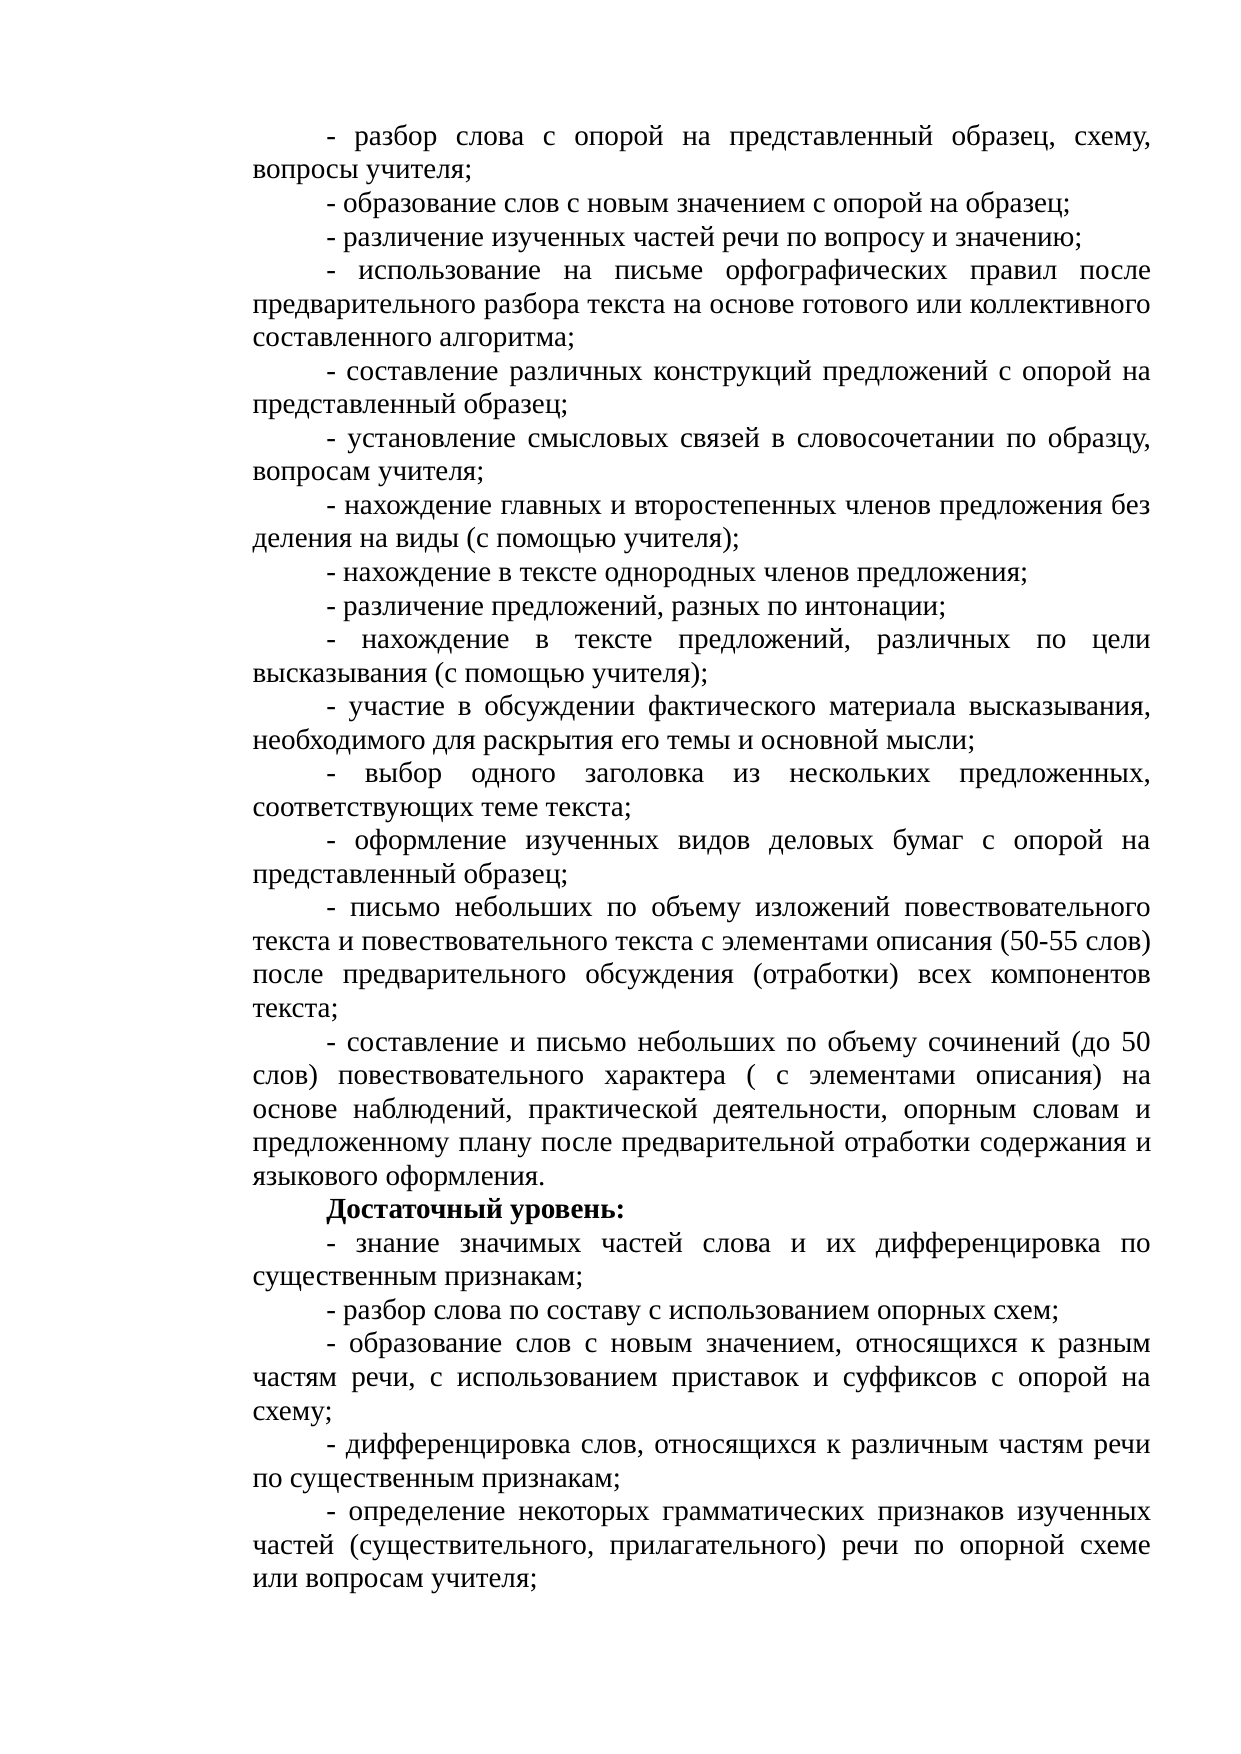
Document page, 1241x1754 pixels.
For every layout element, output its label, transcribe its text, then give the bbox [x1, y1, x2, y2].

text - использование на письме орфографических правил после предварительного разбора текста на основе готового или коллективного составленного алгоритма; [252, 252, 1152, 353]
text - знание значимых частей слова и их дифференцировка по существенным признакам; [252, 1225, 1152, 1292]
text - образование слов с новым значением с опорой на образец; [252, 185, 1152, 219]
text - разбор слова по составу с использованием опорных схем; [252, 1292, 1152, 1326]
text - нахождение главных и второстепенных членов предложения без деления на виды (с помощью учителя); [252, 487, 1152, 554]
text - установление смысловых связей в словосочетании по образцу, вопросам учителя; [252, 420, 1152, 487]
text - составление и письмо небольших по объему сочинений (до 50 слов) повествовательного характера ( с элементами описания) на основе наблюдений, практической деятельности, опорным словам и предложенному плану после предварительной отработки содержания и языкового оформления. [252, 1024, 1152, 1191]
text - различение изученных частей речи по вопросу и значению; [252, 219, 1152, 252]
text - дифференцировка слов, относящихся к различным частям речи по существенным признакам; [252, 1426, 1152, 1493]
text - выбор одного заголовка из нескольких предложенных, соответствующих теме текста; [252, 755, 1152, 822]
text Достаточный уровень: [252, 1191, 1152, 1225]
text - определение некоторых грамматических признаков изученных частей (существительного, прилагательного) речи по опорной схеме или вопросам учителя; [252, 1493, 1152, 1594]
text - разбор слова с опорой на представленный образец, схему, вопросы учителя; [252, 118, 1152, 185]
text - нахождение в тексте однородных членов предложения; [252, 554, 1152, 588]
text - участие в обсуждении фактического материала высказывания, необходимого для раскрытия его темы и основной мысли; [252, 688, 1152, 755]
text - образование слов с новым значением, относящихся к разным частям речи, с использованием приставок и суффиксов с опорой на схему; [252, 1326, 1152, 1426]
text - составление различных конструкций предложений с опорой на представленный образец; [252, 353, 1152, 420]
text - оформление изученных видов деловых бумаг с опорой на представленный образец; [252, 822, 1152, 889]
text - письмо небольших по объему изложений повествовательного текста и повествовательного текста с элементами описания (50-55 слов) после предварительного обсуждения (отработки) всех компонентов текста; [252, 889, 1152, 1024]
text - различение предложений, разных по интонации; [252, 588, 1152, 621]
text - нахождение в тексте предложений, различных по цели высказывания (с помощью учителя); [252, 621, 1152, 688]
